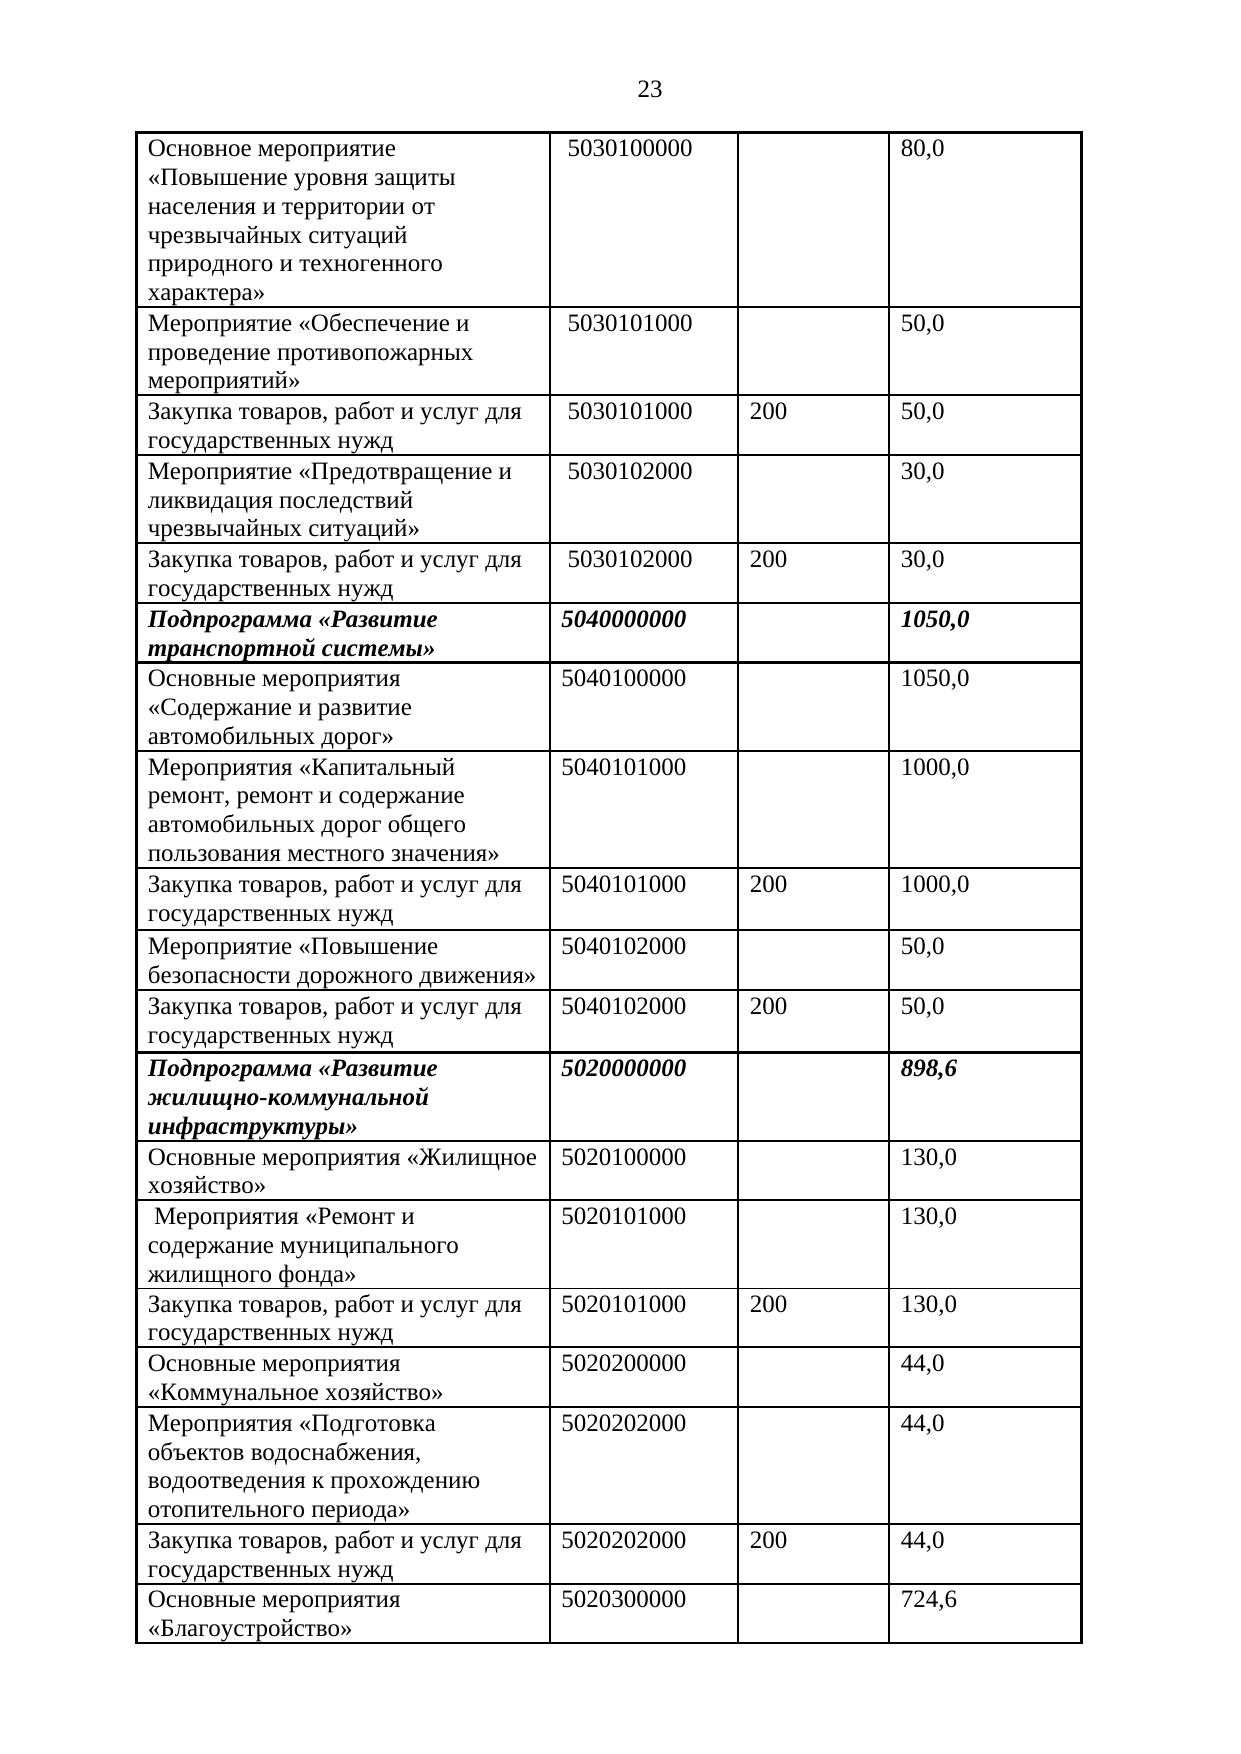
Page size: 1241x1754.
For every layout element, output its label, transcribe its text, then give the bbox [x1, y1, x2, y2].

table_cell 898,6 [890, 1054, 1080, 1140]
table_cell 44,0 [890, 1408, 1080, 1523]
table_cell 5040102000 [551, 931, 737, 989]
table_cell Закупка товаров, работ и услуг для государственных нужд [138, 1289, 549, 1346]
table_cell 5040100000 [551, 664, 737, 750]
table_cell 1000,0 [890, 752, 1080, 867]
table_cell 200 [739, 1525, 888, 1582]
table_cell 5020100000 [551, 1142, 737, 1199]
table_cell 724,6 [890, 1585, 1080, 1642]
table_cell 30,0 [890, 456, 1080, 542]
table_cell 1000,0 [890, 869, 1080, 929]
table_cell [739, 664, 888, 750]
table_cell 5030102000 [551, 456, 737, 542]
table_cell 50,0 [890, 931, 1080, 989]
table_cell 200 [739, 544, 888, 602]
table_cell 5020300000 [551, 1585, 737, 1642]
table_cell [739, 456, 888, 542]
table_cell Закупка товаров, работ и услуг для государственных нужд [138, 544, 549, 602]
table_cell 130,0 [890, 1289, 1080, 1346]
table_cell 44,0 [890, 1348, 1080, 1406]
table_cell 5020101000 [551, 1289, 737, 1346]
table_cell 50,0 [890, 991, 1080, 1051]
table_cell 30,0 [890, 544, 1080, 602]
table_cell 5020202000 [551, 1525, 737, 1582]
table_cell 5030102000 [551, 544, 737, 602]
table_cell [739, 1348, 888, 1406]
table_cell 1050,0 [890, 664, 1080, 750]
table_cell 5020202000 [551, 1408, 737, 1523]
table_cell [739, 931, 888, 989]
table_cell Закупка товаров, работ и услуг для государственных нужд [138, 991, 549, 1051]
table_cell Мероприятия «Капитальный ремонт, ремонт и содержание автомобильных дорог общего пользования местного значения» [138, 752, 549, 867]
table_cell Мероприятия «Ремонт и содержание муниципального жилищного фонда» [138, 1201, 549, 1288]
table_cell Мероприятие «Повышение безопасности дорожного движения» [138, 931, 549, 989]
table_cell 5040101000 [551, 869, 737, 929]
table_cell [739, 604, 888, 661]
table_cell 5020000000 [551, 1054, 737, 1140]
table_cell 5040101000 [551, 752, 737, 867]
table_cell Закупка товаров, работ и услуг для государственных нужд [138, 396, 549, 454]
table_cell Подпрограмма «Развитие жилищно-коммунальной инфраструктуры» [138, 1054, 549, 1140]
table_cell [739, 1408, 888, 1523]
table_cell 1050,0 [890, 604, 1080, 661]
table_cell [138, 1525, 549, 1582]
table_cell Мероприятие «Обеспечение и проведение противопожарных мероприятий» [138, 308, 549, 394]
table_cell [739, 1054, 888, 1140]
table_cell [739, 752, 888, 867]
table_cell Мероприятие «Предотвращение и ликвидация последствий чрезвычайных ситуаций» [138, 456, 549, 542]
table_cell [739, 1585, 888, 1642]
table_cell Основное мероприятие «Повышение уровня защиты населения и территории от чрезвычайных ситуаций природного и техногенного характера» [138, 134, 549, 306]
table_cell [739, 134, 888, 306]
table_cell 5020200000 [551, 1348, 737, 1406]
table_cell [739, 1142, 888, 1199]
table_cell 200 [739, 1289, 888, 1346]
table_cell 200 [739, 869, 888, 929]
table_cell 5030101000 [551, 308, 737, 394]
table_cell Основные мероприятия «Содержание и развитие автомобильных дорог» [138, 664, 549, 750]
table_cell Основные мероприятия «Благоустройство» [138, 1585, 549, 1642]
table_cell Подпрограмма «Развитие транспортной системы» [138, 604, 549, 661]
table_cell 130,0 [890, 1142, 1080, 1199]
table_cell 5020101000 [551, 1201, 737, 1288]
table_cell [739, 308, 888, 394]
table_cell Основные мероприятия «Жилищное хозяйство» [138, 1142, 549, 1199]
table_cell 5030101000 [551, 396, 737, 454]
table_cell 44,0 [890, 1525, 1080, 1582]
table_cell 130,0 [890, 1201, 1080, 1288]
table_cell 50,0 [890, 396, 1080, 454]
table_cell 200 [739, 396, 888, 454]
table_cell 5040000000 [551, 604, 737, 661]
table_cell Мероприятия «Подготовка объектов водоснабжения, водоотведения к прохождению отопительного периода» [138, 1408, 549, 1523]
table_cell Основные мероприятия «Коммунальное хозяйство» [138, 1348, 549, 1406]
table_cell 5040102000 [551, 991, 737, 1051]
table_cell Закупка товаров, работ и услуг для государственных нужд [138, 869, 549, 929]
table_cell 200 [739, 991, 888, 1051]
table_cell 80,0 [890, 134, 1080, 306]
table_cell 50,0 [890, 308, 1080, 394]
table_cell 5030100000 [551, 134, 737, 306]
table_cell [739, 1201, 888, 1288]
